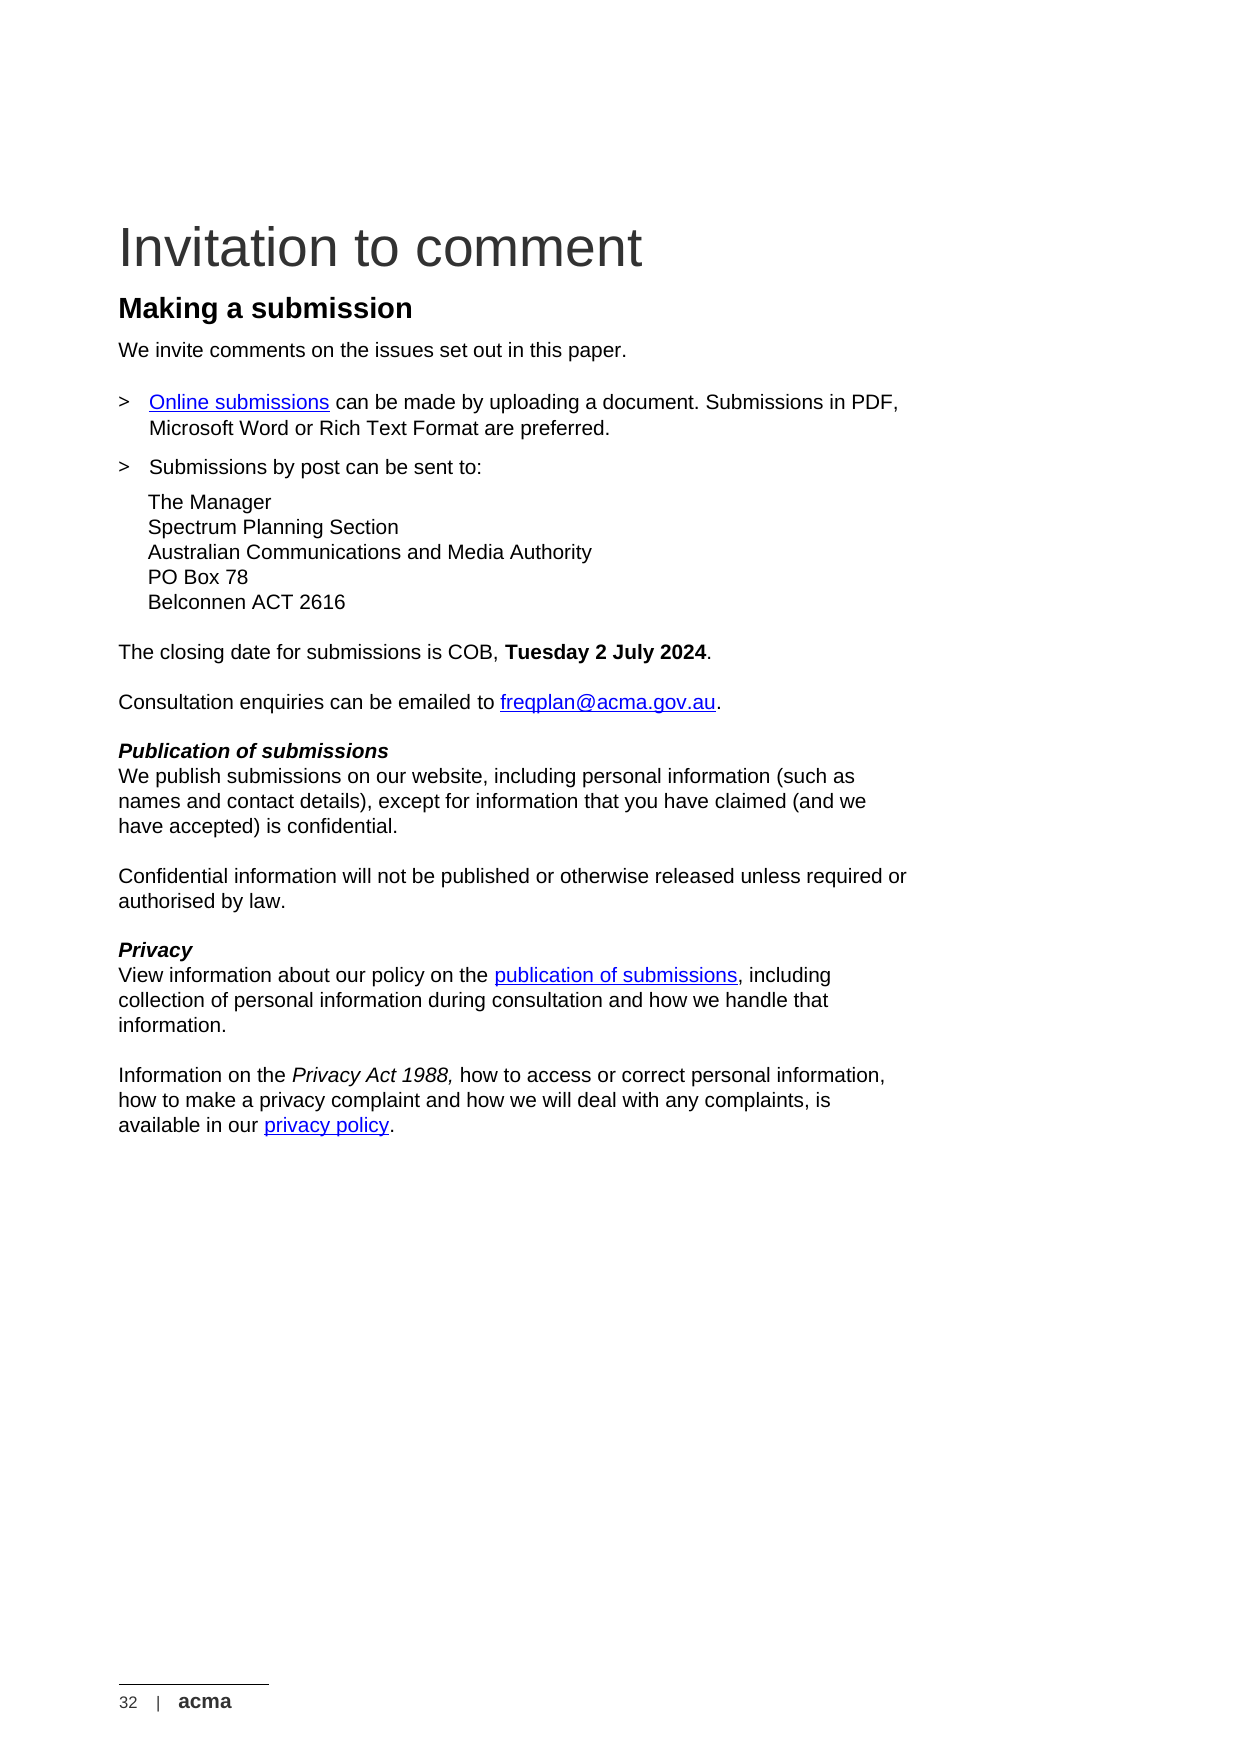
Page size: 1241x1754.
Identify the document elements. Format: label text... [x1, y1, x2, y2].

text Confidential information will not be published or otherwise released unless required or authorised by law. [118, 863, 917, 913]
subtitle Invitation to comment [118, 215, 917, 278]
text PO Box 78 [148, 564, 917, 589]
subtitle Making a submission [118, 291, 917, 324]
text Belconnen ACT 2616 [148, 589, 917, 614]
text We invite comments on the issues set out in this paper. [118, 337, 917, 362]
text Spectrum Planning Section [148, 514, 917, 539]
subtitle Privacy [118, 938, 917, 962]
text Australian Communications and Media Authority [148, 539, 917, 564]
text Online submissions can be made by uploading a document. Submissions in PDF, Microsoft Word or Rich Text Format are preferred. [118, 387, 917, 439]
text Consultation enquiries can be emailed to freqplan@acma.gov.au. [118, 689, 917, 714]
text Submissions by post can be sent to: [118, 452, 917, 480]
text We publish submissions on our website, including personal information (such as names and contact details), except for information that you have claimed (and we have accepted) is confidential. [118, 763, 917, 838]
text View information about our policy on the publication of submissions, including collection of personal information during consultation and how we handle that information. [118, 962, 917, 1037]
text Information on the Privacy Act 1988, how to access or correct personal information, how to make a privacy complaint and how we will deal with any complaints, is available in our privacy policy. [118, 1062, 917, 1137]
subtitle Publication of submissions [118, 739, 917, 763]
text The closing date for submissions is COB, Tuesday 2 July 2024. [118, 639, 917, 664]
text The Manager [148, 489, 917, 514]
